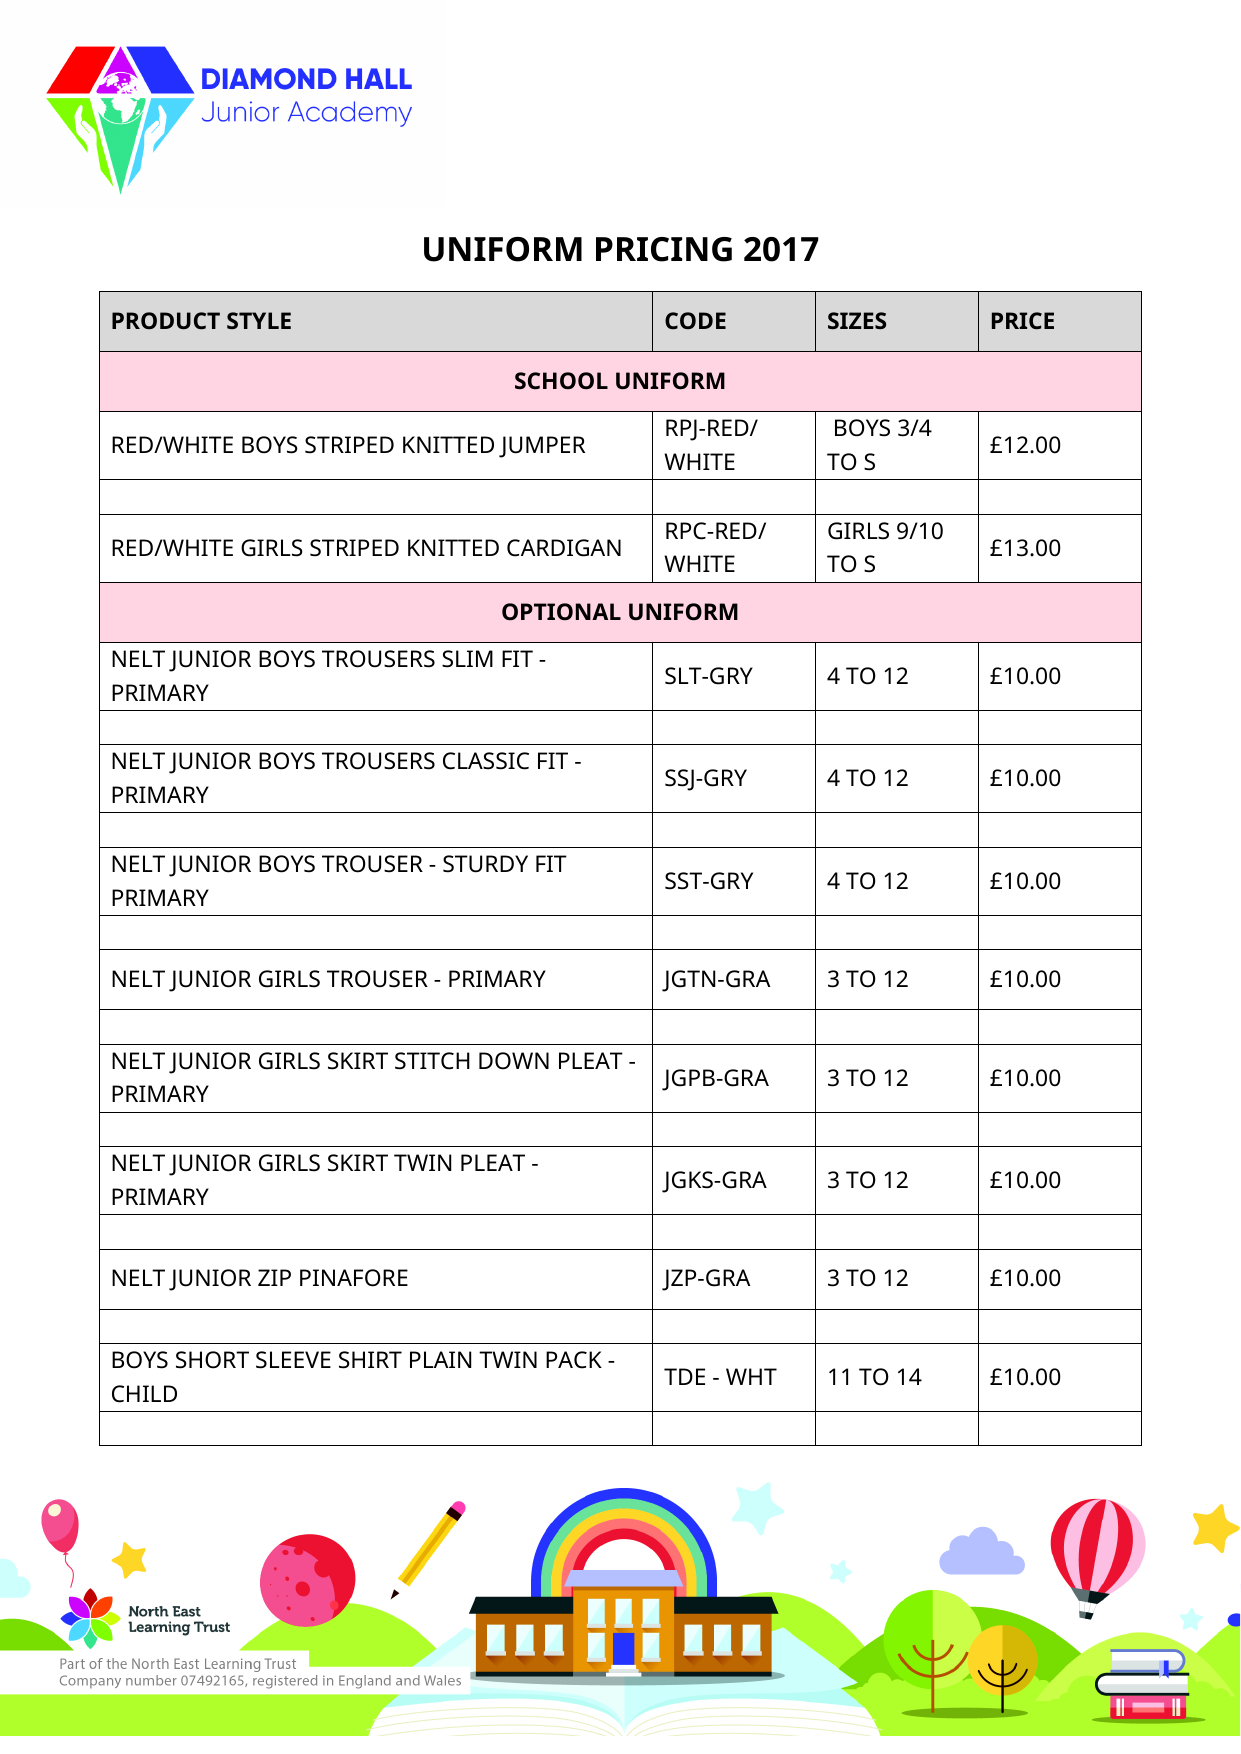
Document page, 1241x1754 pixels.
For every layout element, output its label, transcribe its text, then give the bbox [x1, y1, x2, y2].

table_cell [100, 1310, 652, 1343]
table_cell [653, 813, 815, 847]
table_cell SCHOOL UNIFORM [100, 352, 1141, 411]
table_cell [979, 813, 1141, 847]
table_cell [653, 916, 815, 949]
table_cell BOYS 3/4 TO S [816, 412, 978, 479]
table_cell [979, 1310, 1141, 1343]
table_cell [816, 1412, 978, 1445]
table_cell £10.00 [979, 1147, 1141, 1214]
table_cell [816, 1113, 978, 1146]
table_cell 11 TO 14 [816, 1344, 978, 1411]
table_cell [100, 1412, 652, 1445]
table_cell [100, 1215, 652, 1248]
table_cell OPTIONAL UNIFORM [100, 583, 1141, 642]
table_cell RPJ-RED/WHITE [653, 412, 815, 479]
table_cell [653, 1215, 815, 1248]
table_cell BOYS SHORT SLEEVE SHIRT PLAIN TWIN PACK - CHILD [100, 1344, 652, 1411]
table_cell [816, 480, 978, 513]
table_cell [653, 1010, 815, 1043]
table_cell £13.00 [979, 515, 1141, 582]
table_cell RPC-RED/WHITE [653, 515, 815, 582]
table_cell [816, 711, 978, 744]
table_cell NELT JUNIOR BOYS TROUSERS SLIM FIT - PRIMARY [100, 643, 652, 710]
table_cell £10.00 [979, 950, 1141, 1009]
table_cell £10.00 [979, 643, 1141, 710]
table_cell 4 TO 12 [816, 643, 978, 710]
table_cell NELT JUNIOR BOYS TROUSER - STURDY FIT PRIMARY [100, 848, 652, 915]
table_cell [653, 1113, 815, 1146]
table_cell [979, 711, 1141, 744]
table_cell [100, 916, 652, 949]
table_cell JGTN-GRA [653, 950, 815, 1009]
table_header PRICE [979, 292, 1141, 351]
table_cell [816, 916, 978, 949]
table_cell NELT JUNIOR ZIP PINAFORE [100, 1250, 652, 1308]
table_cell [653, 1310, 815, 1343]
table_cell NELT JUNIOR GIRLS TROUSER - PRIMARY [100, 950, 652, 1009]
table_cell RED/WHITE BOYS STRIPED KNITTED JUMPER [100, 412, 652, 479]
table_cell 3 TO 12 [816, 1147, 978, 1214]
table_cell 4 TO 12 [816, 745, 978, 812]
table_cell [979, 916, 1141, 949]
table_cell RED/WHITE GIRLS STRIPED KNITTED CARDIGAN [100, 515, 652, 582]
picture [0, 0, 447, 207]
table_cell SST-GRY [653, 848, 815, 915]
text UNIFORM PRICING 2017 [150, 225, 1090, 271]
table_cell NELT JUNIOR GIRLS SKIRT TWIN PLEAT - PRIMARY [100, 1147, 652, 1214]
table_cell [816, 1215, 978, 1248]
table_cell [816, 1010, 978, 1043]
table_cell TDE - WHT [653, 1344, 815, 1411]
table_header CODE [653, 292, 815, 351]
table_cell [653, 711, 815, 744]
table_cell [979, 1113, 1141, 1146]
table_cell 3 TO 12 [816, 1045, 978, 1112]
table_cell [100, 711, 652, 744]
table_cell [100, 1010, 652, 1043]
table_cell JZP-GRA [653, 1250, 815, 1308]
table_cell 4 TO 12 [816, 848, 978, 915]
table_cell £10.00 [979, 745, 1141, 812]
table_cell [816, 1310, 978, 1343]
table_cell £10.00 [979, 1344, 1141, 1411]
table_cell £10.00 [979, 1045, 1141, 1112]
table_cell [816, 813, 978, 847]
table_cell [979, 480, 1141, 513]
table_cell [979, 1215, 1141, 1248]
table_cell 3 TO 12 [816, 950, 978, 1009]
table_cell JGPB-GRA [653, 1045, 815, 1112]
table_cell JGKS-GRA [653, 1147, 815, 1214]
table_cell £12.00 [979, 412, 1141, 479]
table_cell 3 TO 12 [816, 1250, 978, 1308]
table_cell £10.00 [979, 848, 1141, 915]
table_cell £10.00 [979, 1250, 1141, 1308]
table_cell [653, 480, 815, 513]
picture [0, 1462, 1241, 1736]
table_header SIZES [816, 292, 978, 351]
table_cell NELT JUNIOR GIRLS SKIRT STITCH DOWN PLEAT - PRIMARY [100, 1045, 652, 1112]
table_cell [100, 1113, 652, 1146]
table_cell [100, 480, 652, 513]
table_cell [979, 1412, 1141, 1445]
table_cell [100, 813, 652, 847]
table_cell SLT-GRY [653, 643, 815, 710]
table_cell [653, 1412, 815, 1445]
table_cell NELT JUNIOR BOYS TROUSERS CLASSIC FIT - PRIMARY [100, 745, 652, 812]
table_header PRODUCT STYLE [100, 292, 652, 351]
table_cell GIRLS 9/10 TO S [816, 515, 978, 582]
table_cell [979, 1010, 1141, 1043]
table_cell SSJ-GRY [653, 745, 815, 812]
